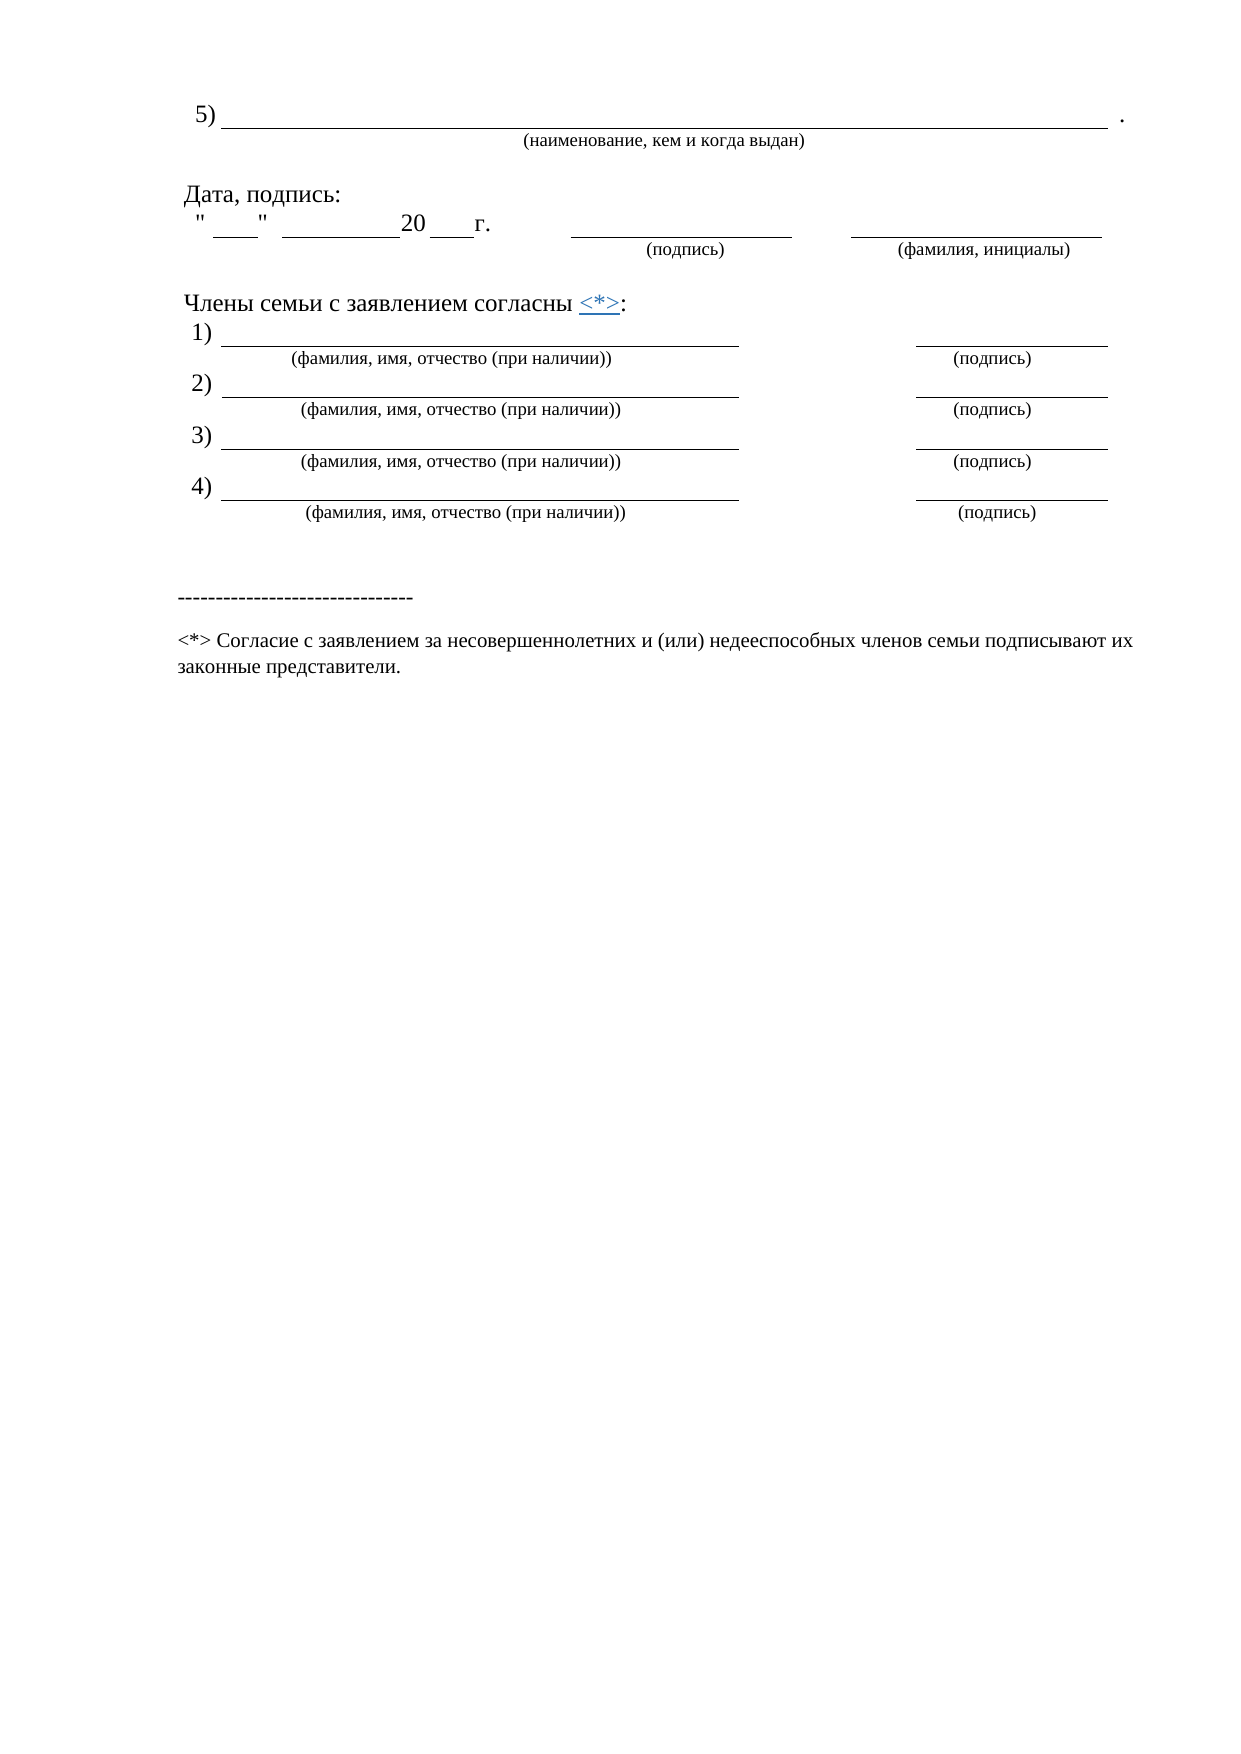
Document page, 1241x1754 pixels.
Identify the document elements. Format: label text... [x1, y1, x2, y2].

text ------------------------------- [177, 583, 1152, 610]
text <*> Согласие с заявлением за несовершеннолетних и (или) недееспособных членов семьи подписывают их законные представители. [177, 628, 1152, 678]
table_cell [177, 89, 1151, 583]
